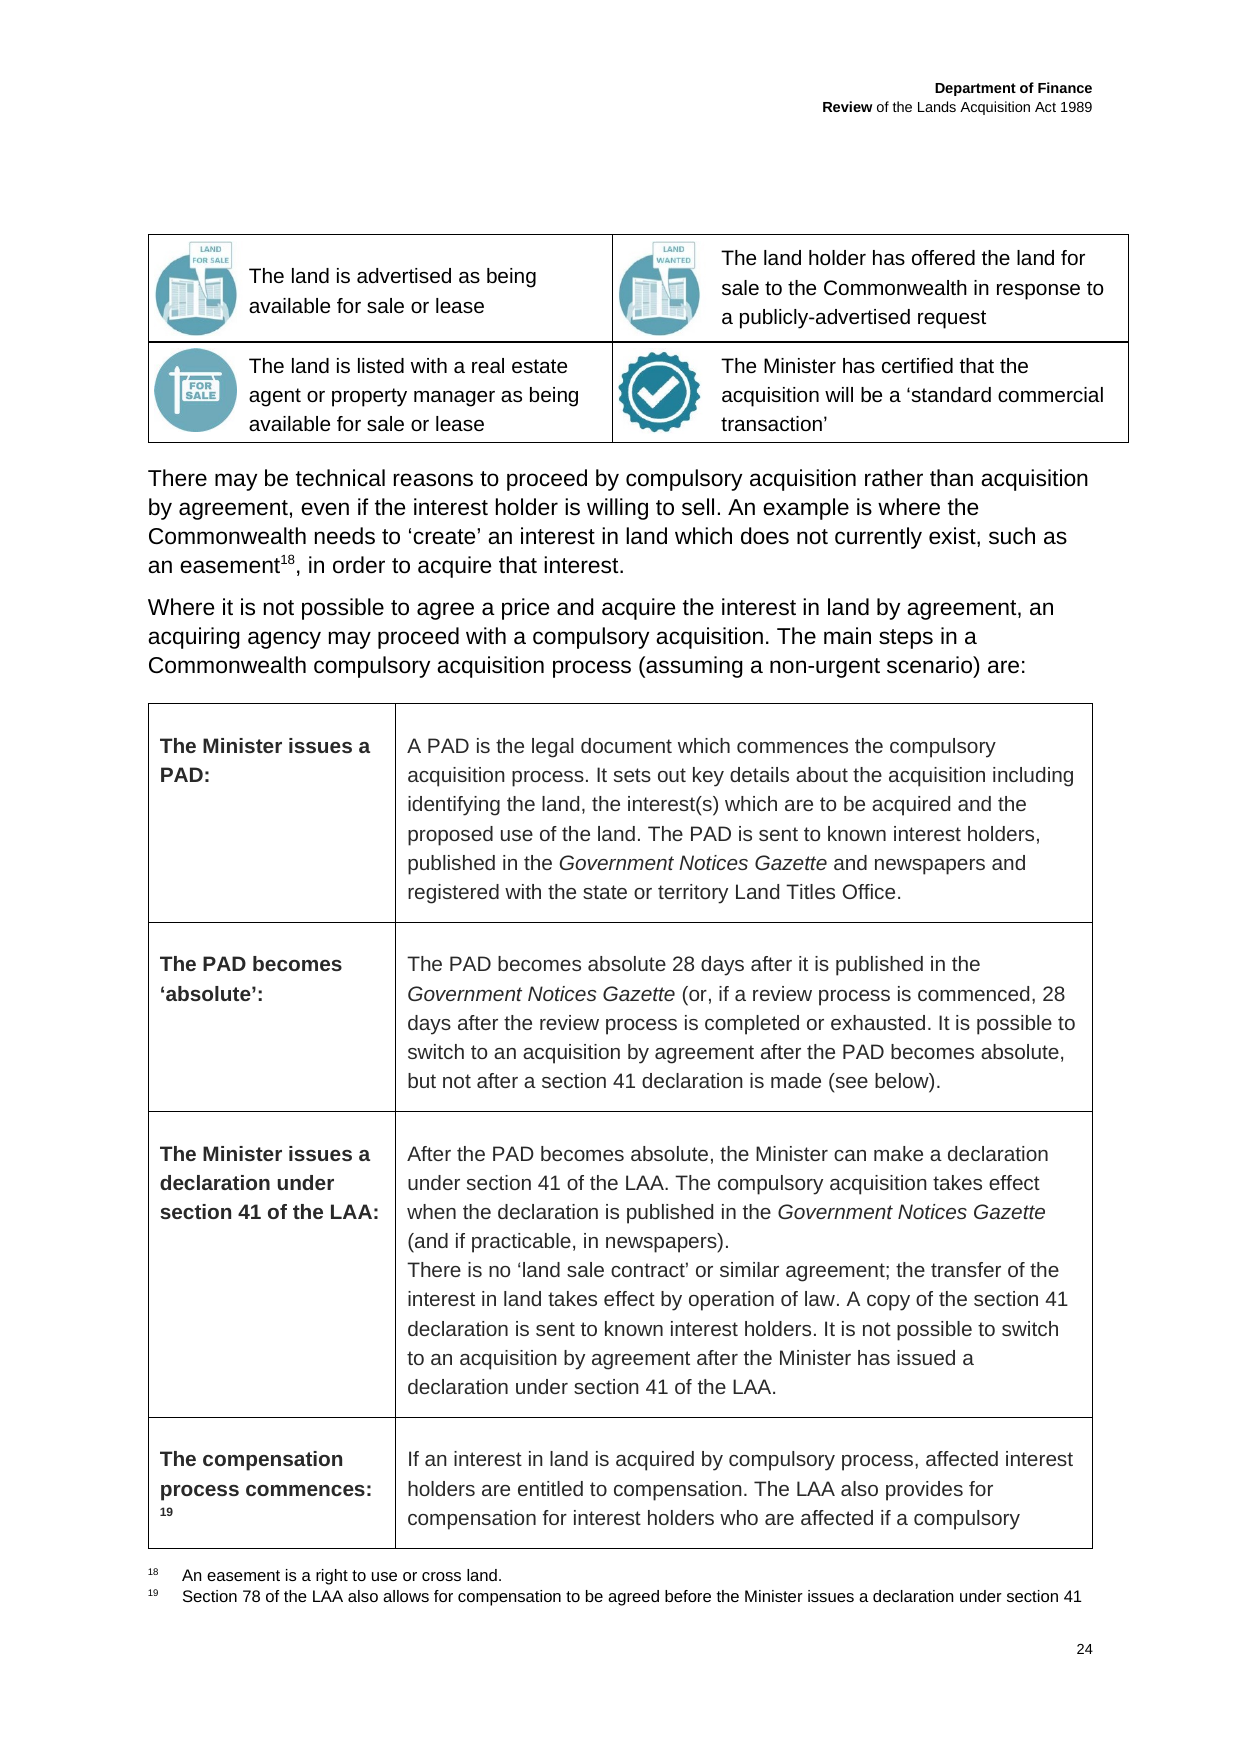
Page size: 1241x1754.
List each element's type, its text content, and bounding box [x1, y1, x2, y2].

table_cell The land is listed with a real estate agent or property manager as being available for sale or lease [243, 343, 612, 442]
table_cell After the PAD becomes absolute, the Minister can make a declaration under section 41 of the LAA. The compulsory acquisition takes effect when the declaration is published in the Government Notices Gazette (and if practicable, in newspapers). There is no ‘land sale contract’ or similar agreement; the transfer of the interest in land takes effect by operation of law. A copy of the section 41 declaration is sent to known interest holders. It is not possible to switch to an acquisition by agreement after the Minister has issued a declaration under section 41 of the LAA. [396, 1112, 1092, 1417]
table_header [613, 235, 715, 341]
table_header A PAD is the legal document which commences the compulsory acquisition process. It sets out key details about the acquisition including identifying the land, the interest(s) which are to be acquired and the proposed use of the land. The PAD is sent to known interest holders, published in the Government Notices Gazette and newspapers and registered with the state or territory Land Titles Office. [396, 704, 1092, 922]
table_header [149, 235, 243, 341]
picture [154, 348, 237, 432]
table_cell [613, 343, 715, 442]
table_header The land is advertised as being available for sale or lease [243, 235, 612, 341]
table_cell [149, 1418, 395, 1547]
table_cell The Minister has certified that the acquisition will be a ‘standard commercial transaction’ [715, 343, 1128, 442]
list Where it is not possible to agree a price and acquire the interest in land by agreement, an acquiring agency may proceed with a compulsory acquisition. The main steps in a Commonwealth compulsory acquisition process (assuming a non-urgent scenario) are: [148, 591, 1092, 678]
table_cell The PAD becomes ‘absolute’: [149, 923, 395, 1111]
picture [617, 348, 703, 434]
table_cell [396, 1418, 1092, 1547]
picture [154, 241, 243, 336]
table_header The land holder has offered the land for sale to the Commonwealth in response to a publicly-advertised request [715, 235, 1128, 341]
table_cell The Minister issues a declaration under section 41 of the LAA: [149, 1112, 395, 1417]
table_cell The PAD becomes absolute 28 days after it is published in the Government Notices Gazette (or, if a review process is commenced, 28 days after the review process is completed or exhausted. It is possible to switch to an acquisition by agreement after the PAD becomes absolute, but not after a section 41 declaration is made (see below). [396, 923, 1092, 1111]
picture [617, 241, 712, 336]
table_header The Minister issues a PAD: [149, 704, 395, 922]
table_cell [149, 343, 243, 442]
text There may be technical reasons to proceed by compulsory acquisition rather than acquisition by agreement, even if the interest holder is willing to sell. An example is where the Commonwealth needs to ‘create’ an interest in land which does not currently exist, such as an easement, in order to acquire that interest. [148, 462, 1092, 578]
